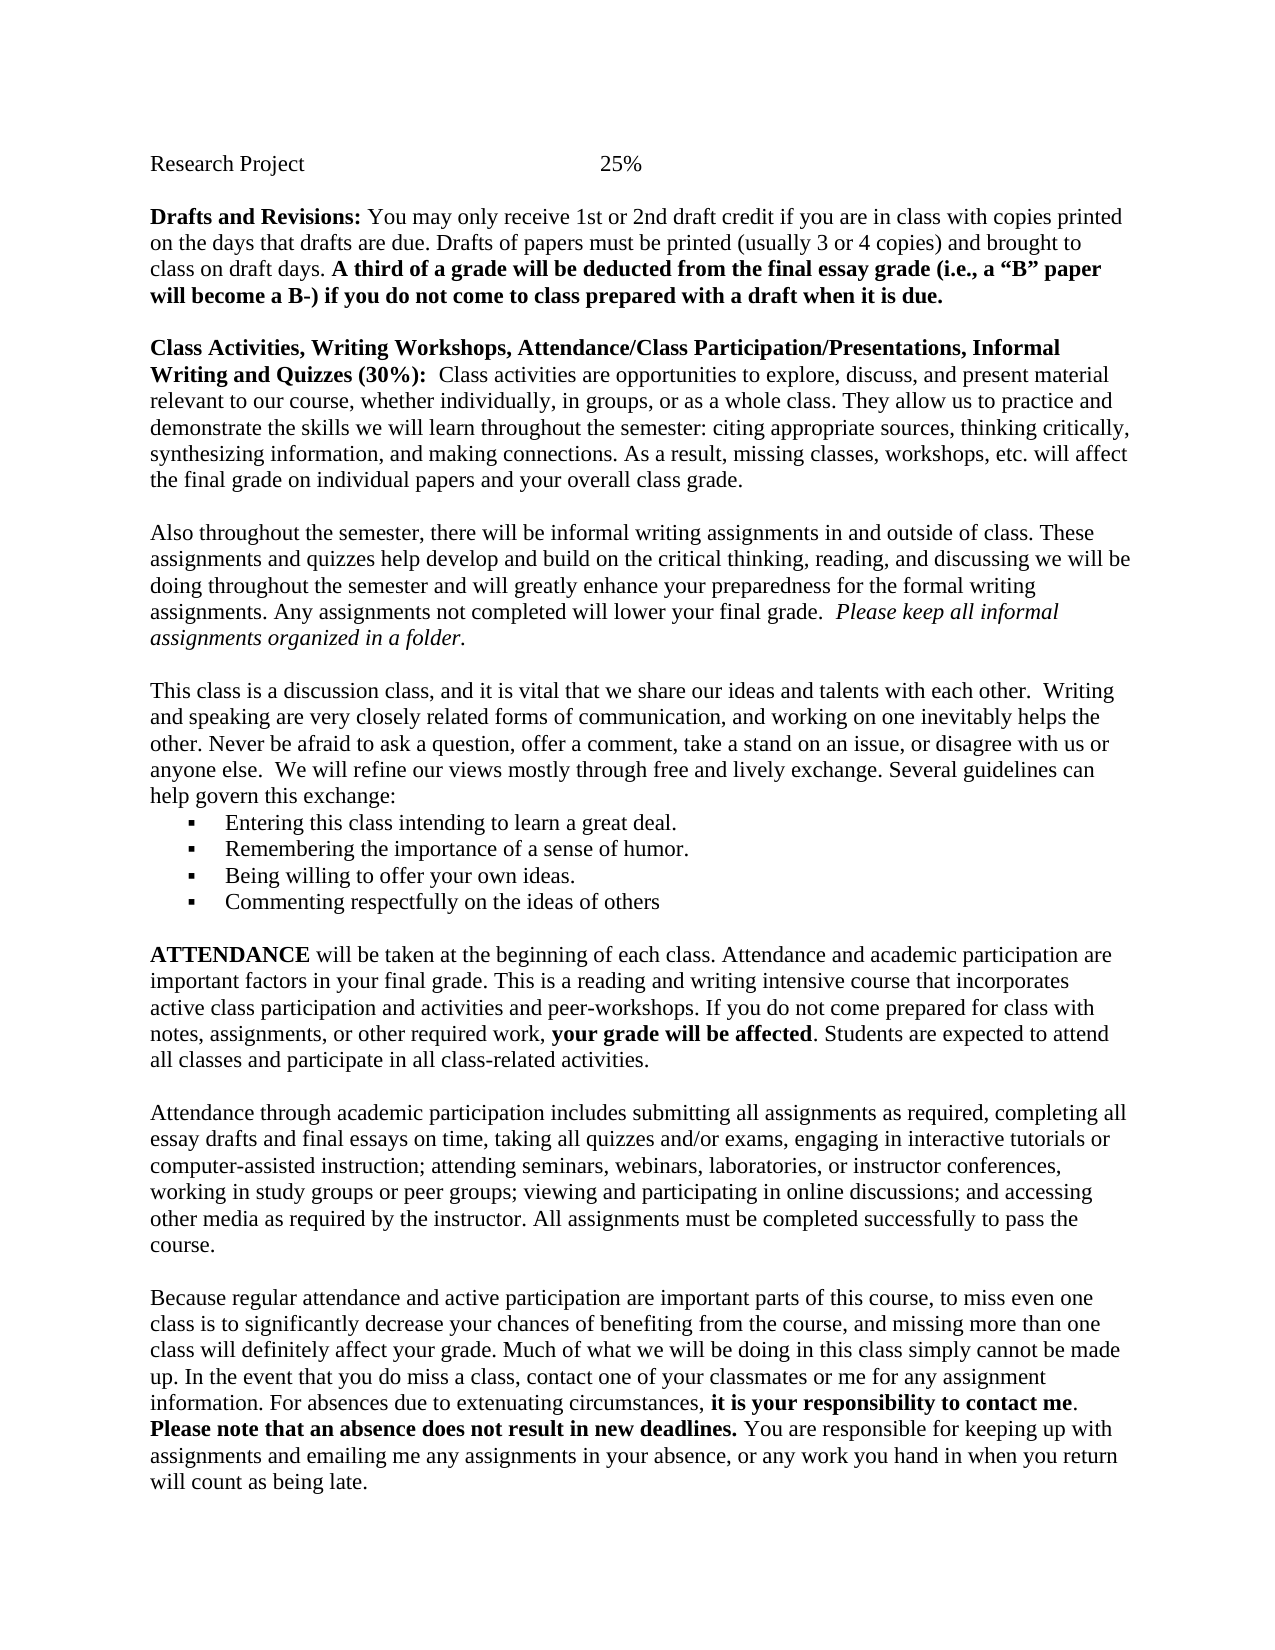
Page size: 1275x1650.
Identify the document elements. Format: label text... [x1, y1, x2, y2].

list Being willing to offer your own ideas. [187, 862, 1125, 888]
text Attendance through academic participation includes submitting all assignments as required, completing all essay drafts and final essays on time, taking all quizzes and/or exams, engaging in interactive tutorials or computer-assisted instruction; attending seminars, webinars, laboratories, or instructor conferences, working in study groups or peer groups; viewing and participating in online discussions; and accessing other media as required by the instructor. All assignments must be completed successfully to pass the course. [150, 1099, 1144, 1257]
text Class Activities, Writing Workshops, Attendance/Class Participation/Presentations, Informal Writing and Quizzes (30%): Class activities are opportunities to explore, discuss, and present material relevant to our course, whether individually, in groups, or as a whole class. They allow us to practice and demonstrate the skills we will learn throughout the semester: citing appropriate sources, thinking critically, synthesizing information, and making connections. As a result, missing classes, workshops, etc. will affect the final grade on individual papers and your overall class grade. [150, 334, 1144, 493]
text Also throughout the semester, there will be informal writing assignments in and outside of class. These assignments and quizzes help develop and build on the critical thinking, reading, and discussing we will be doing throughout the semester and will greatly enhance your preparedness for the formal writing assignments. Any assignments not completed will lower your final grade. Please keep all informal assignments organized in a folder. [150, 519, 1144, 651]
text This class is a discussion class, and it is vital that we share our ideas and talents with each other. Writing and speaking are very closely related forms of communication, and working on one inevitably helps the other. Never be afraid to ask a question, offer a comment, take a stand on an issue, or disagree with us or anyone else. We will refine our views mostly through free and lively exchange. Several guidelines can help govern this exchange: [150, 677, 1125, 809]
text Drafts and Revisions: You may only receive 1st or 2nd draft credit if you are in class with copies printed on the days that drafts are due. Drafts of papers must be printed (usually 3 or 4 copies) and brought to class on draft days. A third of a grade will be deducted from the final essay grade (i.e., a “B” paper will become a B-) if you do not come to class prepared with a draft when it is due. [150, 203, 1125, 308]
text Because regular attendance and active participation are important parts of this course, to miss even one class is to significantly decrease your chances of benefiting from the course, and missing more than one class will definitely affect your grade. Much of what we will be doing in this class simply cannot be made up. In the event that you do miss a class, contact one of your classmates or me for any assignment information. For absences due to extenuating circumstances, it is your responsibility to contact me. Please note that an absence does not result in new deadlines. You are responsible for keeping up with assignments and emailing me any assignments in your absence, or any work you hand in when you return will count as being late. [150, 1284, 1134, 1494]
list Commenting respectfully on the ideas of others [187, 888, 1125, 915]
text Research Project 25% [150, 150, 1125, 176]
text ATTENDANCE will be taken at the beginning of each class. Attendance and academic participation are important factors in your final grade. This is a reading and writing intensive course that incorporates active class participation and activities and peer-workshops. If you do not come prepared for class with notes, assignments, or other required work, your grade will be affected. Students are expected to attend all classes and participate in all class-related activities. [150, 941, 1125, 1073]
list Remembering the importance of a sense of humor. [187, 835, 1125, 862]
list Entering this class intending to learn a great deal. [187, 809, 1125, 835]
